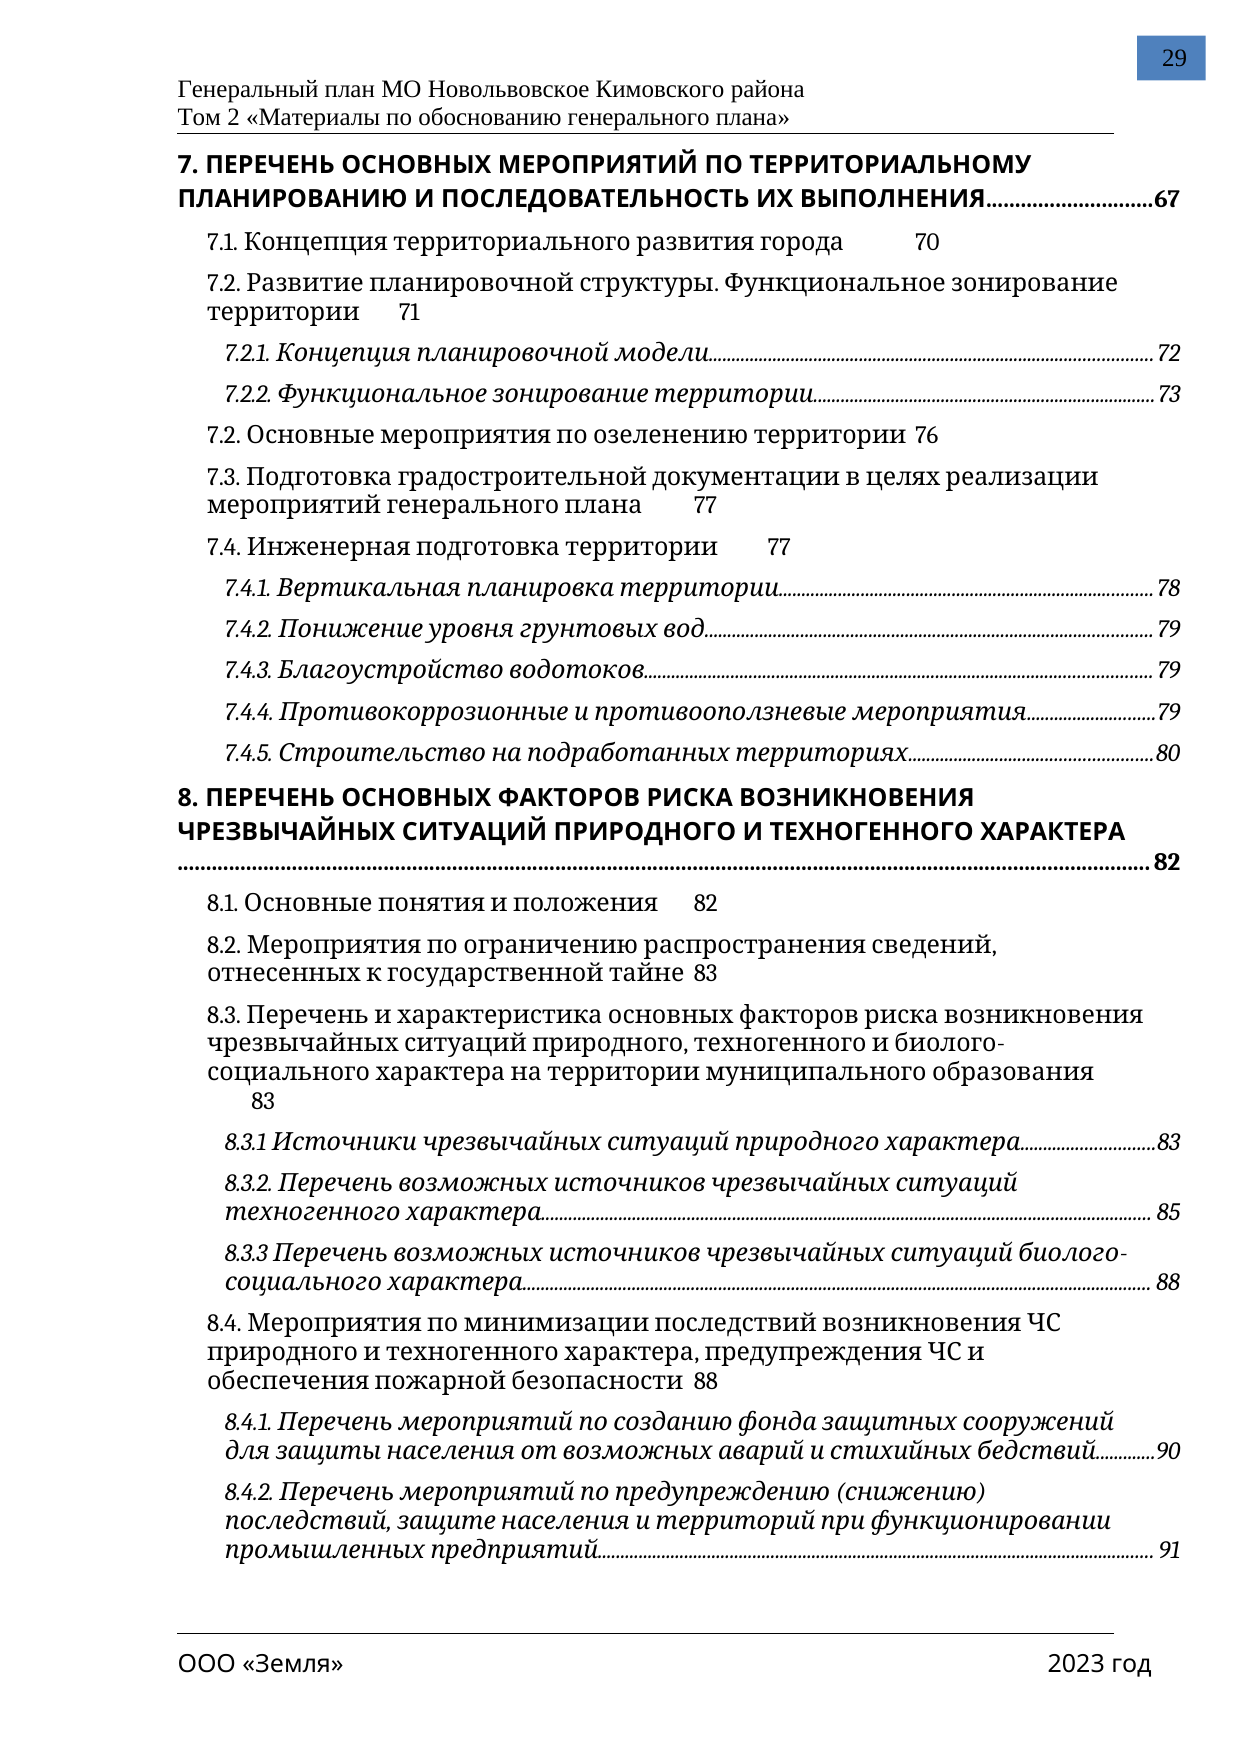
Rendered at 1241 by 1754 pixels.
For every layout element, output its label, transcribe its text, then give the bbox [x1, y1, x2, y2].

text 8.3.1 Источники чрезвычайных ситуаций природного характера 83 [224, 1128, 1152, 1157]
text 7.2.2. Функциональное зонирование территории 73 [224, 380, 1152, 409]
text 8.3.2. Перечень возможных источников чрезвычайных ситуаций техногенного характера 85 [224, 1169, 1152, 1227]
text 7. Перечень основных мероприятий по территориальному планированию и последовательность их выполнения 67 [177, 147, 1152, 215]
text 7.4.5. Строительство на подработанных территориях 80 [224, 739, 1152, 767]
text 8.3. Перечень и характеристика основных факторов риска возникновения чрезвычайных ситуаций природного, техногенного и биолого-социального характера на территории муниципального образования 83 [207, 1001, 1152, 1116]
text 8.3.3 Перечень возможных источников чрезвычайных ситуаций биолого-социального характера 88 [224, 1239, 1152, 1297]
text 8.1. Основные понятия и положения 82 [207, 889, 1152, 918]
text 8. Перечень основных факторов риска возникновения чрезвычайных ситуаций природного и техногенного характера 82 [177, 780, 1152, 877]
text 7.2.1. Концепция планировочной модели 72 [224, 339, 1152, 367]
text 7.4.2. Понижение уровня грунтовых вод 79 [224, 615, 1152, 644]
text 7.3. Подготовка градостроительной документации в целях реализации мероприятий генерального плана 77 [207, 462, 1152, 520]
text 8.4.1. Перечень мероприятий по созданию фонда защитных сооружений для защиты населения от возможных аварий и стихийных бедствий 90 [224, 1408, 1152, 1466]
text 7.4.3. Благоустройство водотоков 79 [224, 656, 1152, 685]
text 7.1. Концепция территориального развития города 70 [207, 227, 1152, 256]
text 8.4. Мероприятия по минимизации последствий возникновения ЧС природного и техногенного характера, предупреждения ЧС и обеспечения пожарной безопасности 88 [207, 1309, 1152, 1396]
text 8.4.2. Перечень мероприятий по предупреждению (снижению) последствий, защите населения и территорий при функционировании промышленных предприятий 91 [224, 1478, 1152, 1564]
text 7.4.1. Вертикальная планировка территории 78 [224, 574, 1152, 602]
text 7.2. Развитие планировочной структуры. Функциональное зонирование территории 71 [207, 269, 1152, 326]
text 7.2. Основные мероприятия по озеленению территории 76 [207, 421, 1152, 450]
text 8.2. Мероприятия по ограничению распространения сведений, отнесенных к государственной тайне 83 [207, 931, 1152, 988]
text 7.4. Инженерная подготовка территории 77 [207, 532, 1152, 561]
text 7.4.4. Противокоррозионные и противооползневые мероприятия 79 [224, 697, 1152, 726]
